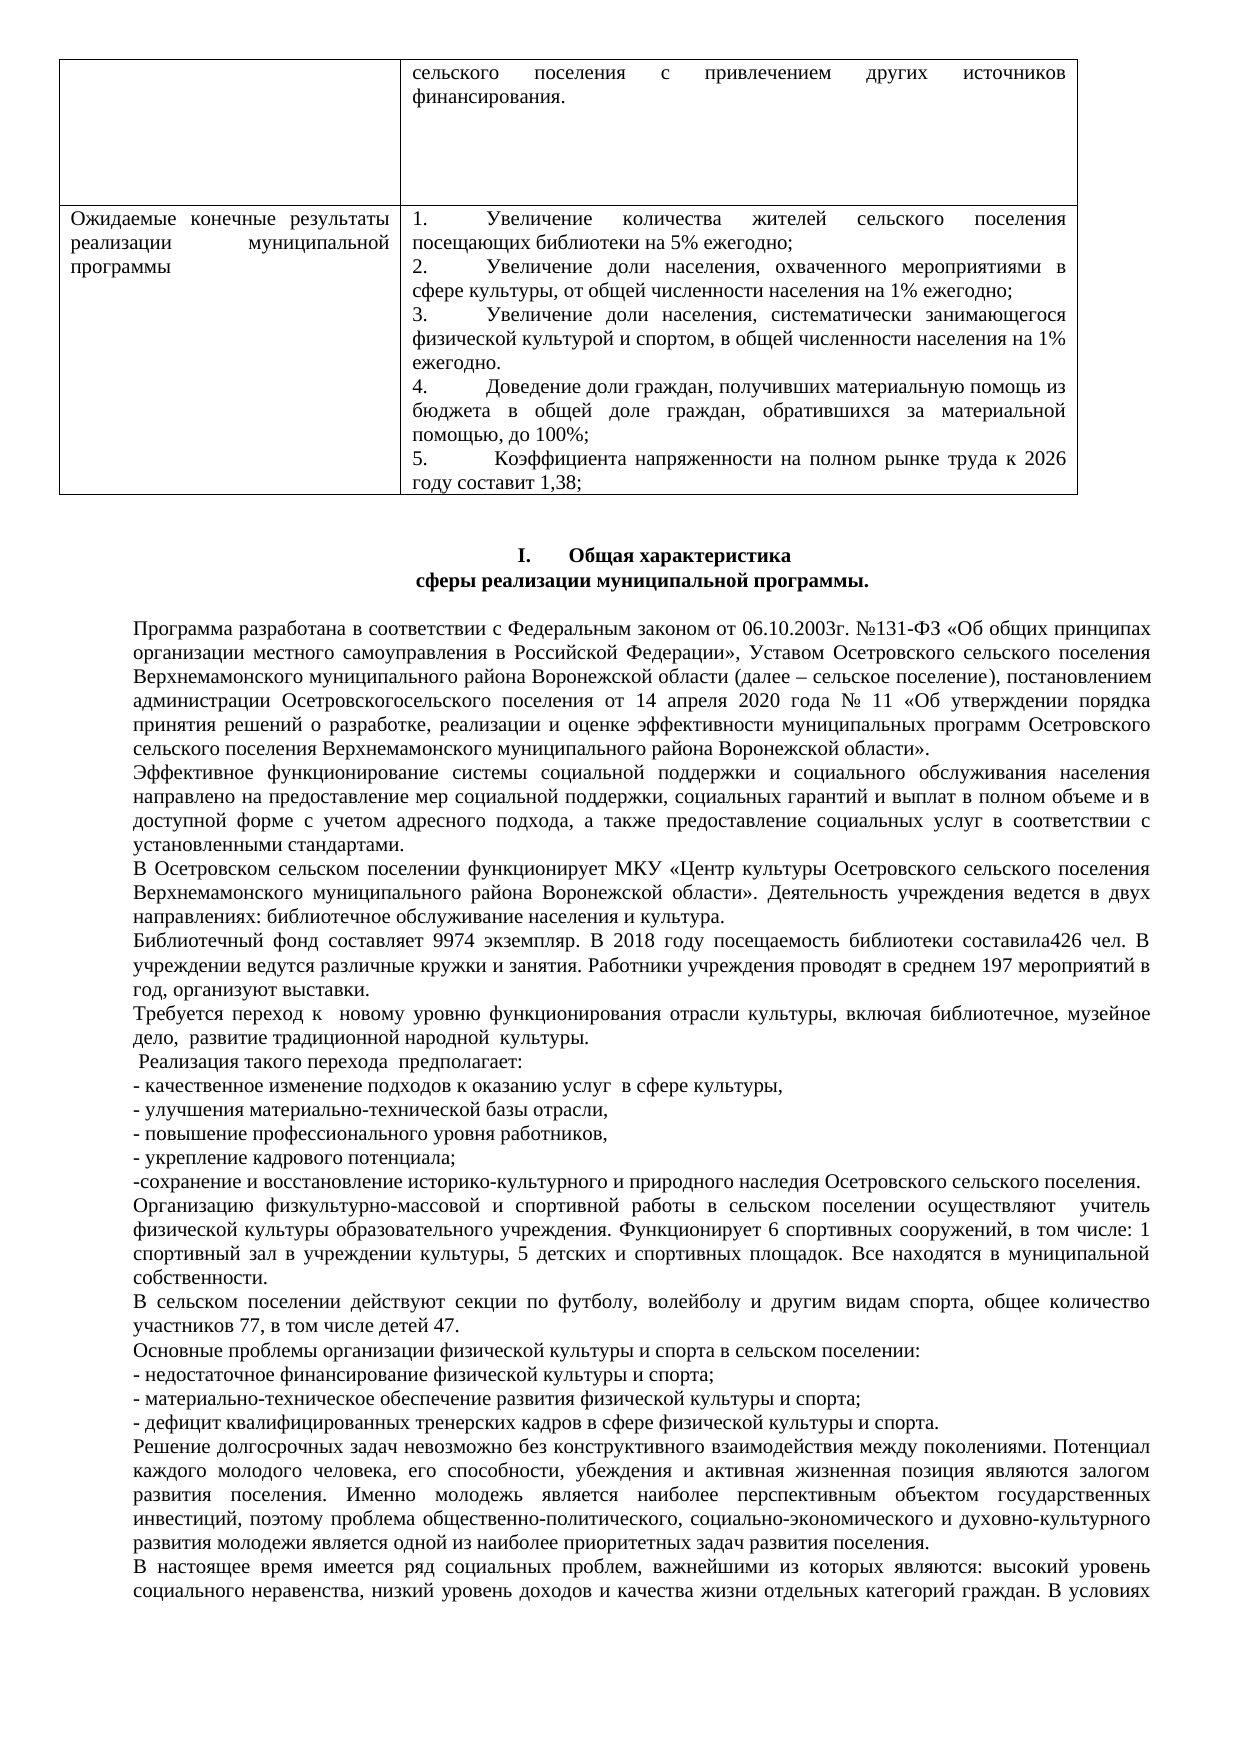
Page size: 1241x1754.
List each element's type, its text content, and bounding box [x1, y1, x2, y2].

text Решение долгосрочных задач невозможно без конструктивного взаимодействия между поколениями. Потенциал каждого молодого человека, его способности, убеждения и активная жизненная позиция являются залогом развития поселения. Именно молодежь является наиболее перспективным объектом государственных инвестиций, поэтому проблема общественно-политического, социально-экономического и духовно-культурного развития молодежи является одной из наиболее приоритетных задач развития поселения. [133, 1434, 1152, 1554]
text Организацию физкультурно-массовой и спортивной работы в сельском поселении осуществляют учитель физической культуры образовательного учреждения. Функционирует 6 спортивных сооружений, в том числе: 1 спортивный зал в учреждении культуры, 5 детских и спортивных площадок. Все находятся в муниципальной собственности. [133, 1193, 1152, 1289]
text - недостаточное финансирование физической культуры и спорта; [133, 1362, 1152, 1386]
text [133, 1554, 1152, 1602]
text Требуется переход к новому уровню функционирования отрасли культуры, включая библиотечное, музейное дело, развитие традиционной народной культуры. [133, 1001, 1152, 1049]
text - повышение профессионального уровня работников, [133, 1121, 1152, 1145]
table_cell Ожидаемые конечные результаты реализации муниципальной программы [60, 206, 400, 494]
text - улучшения материально-технической базы отрасли, [133, 1097, 1152, 1121]
text - дефицит квалифицированных тренерских кадров в сфере физической культуры и спорта. [133, 1410, 1152, 1434]
table_cell 1. Увеличение количества жителей сельского поселения посещающих библиотеки на 5% ежегодно; 2. Увеличение доли населения, охваченного мероприятиями в сфере культуры, от общей численности населения на 1% ежегодно; 3. Увеличение доли населения, систематически занимающегося физической культурой и спортом, в общей численности населения на 1% ежегодно. 4. Доведение доли граждан, получивших материальную помощь из бюджета в общей доле граждан, обратившихся за материальной помощью, до 100%; 5. Коэффициента напряженности на полном рынке труда к 2026 году составит 1,38; [401, 206, 1077, 494]
text Реализация такого перехода предполагает: [133, 1049, 1152, 1073]
text - качественное изменение подходов к оказанию услуг в сфере культуры, [133, 1073, 1152, 1097]
text В Осетровском сельском поселении функционирует МКУ «Центр культуры Осетровского сельского поселения Верхнемамонского муниципального района Воронежской области». Деятельность учреждения ведется в двух направлениях: библиотечное обслуживание населения и культура. [133, 856, 1152, 928]
text - материально-техническое обеспечение развития физической культуры и спорта; [133, 1386, 1152, 1410]
text сферы реализации муниципальной программы. [133, 567, 1152, 592]
list Общая характеристика [170, 543, 1152, 567]
text Эффективное функционирование системы социальной поддержки и социального обслуживания населения направлено на предоставление мер социальной поддержки, социальных гарантий и выплат в полном объеме и в доступной форме с учетом адресного подхода, а также предоставление социальных услуг в соответствии с установленными стандартами. [133, 760, 1152, 856]
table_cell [60, 60, 400, 204]
text -сохранение и восстановление историко-культурного и природного наследия Осетровского сельского поселения. [133, 1169, 1152, 1193]
text - укрепление кадрового потенциала; [133, 1145, 1152, 1169]
text Библиотечный фонд составляет 9974 экземпляр. В 2018 году посещаемость библиотеки составила426 чел. В учреждении ведутся различные кружки и занятия. Работники учреждения проводят в среднем 197 мероприятий в год, организуют выставки. [133, 928, 1152, 1001]
text В сельском поселении действуют секции по футболу, волейболу и другим видам спорта, общее количество участников 77, в том числе детей 47. [133, 1289, 1152, 1337]
text Программа разработана в соответствии с Федеральным законом от 06.10.2003г. №131-ФЗ «Об общих принципах организации местного самоуправления в Российской Федерации», Уставом Осетровского сельского поселения Верхнемамонского муниципального района Воронежской области (далее – сельское поселение), постановлением администрации Осетровскогосельского поселения от 14 апреля 2020 года № 11 «Об утверждении порядка принятия решений о разработке, реализации и оценке эффективности муниципальных программ Осетровского сельского поселения Верхнемамонского муниципального района Воронежской области». [133, 616, 1152, 760]
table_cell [401, 60, 1077, 204]
text Основные проблемы организации физической культуры и спорта в сельском поселении: [133, 1337, 1152, 1362]
